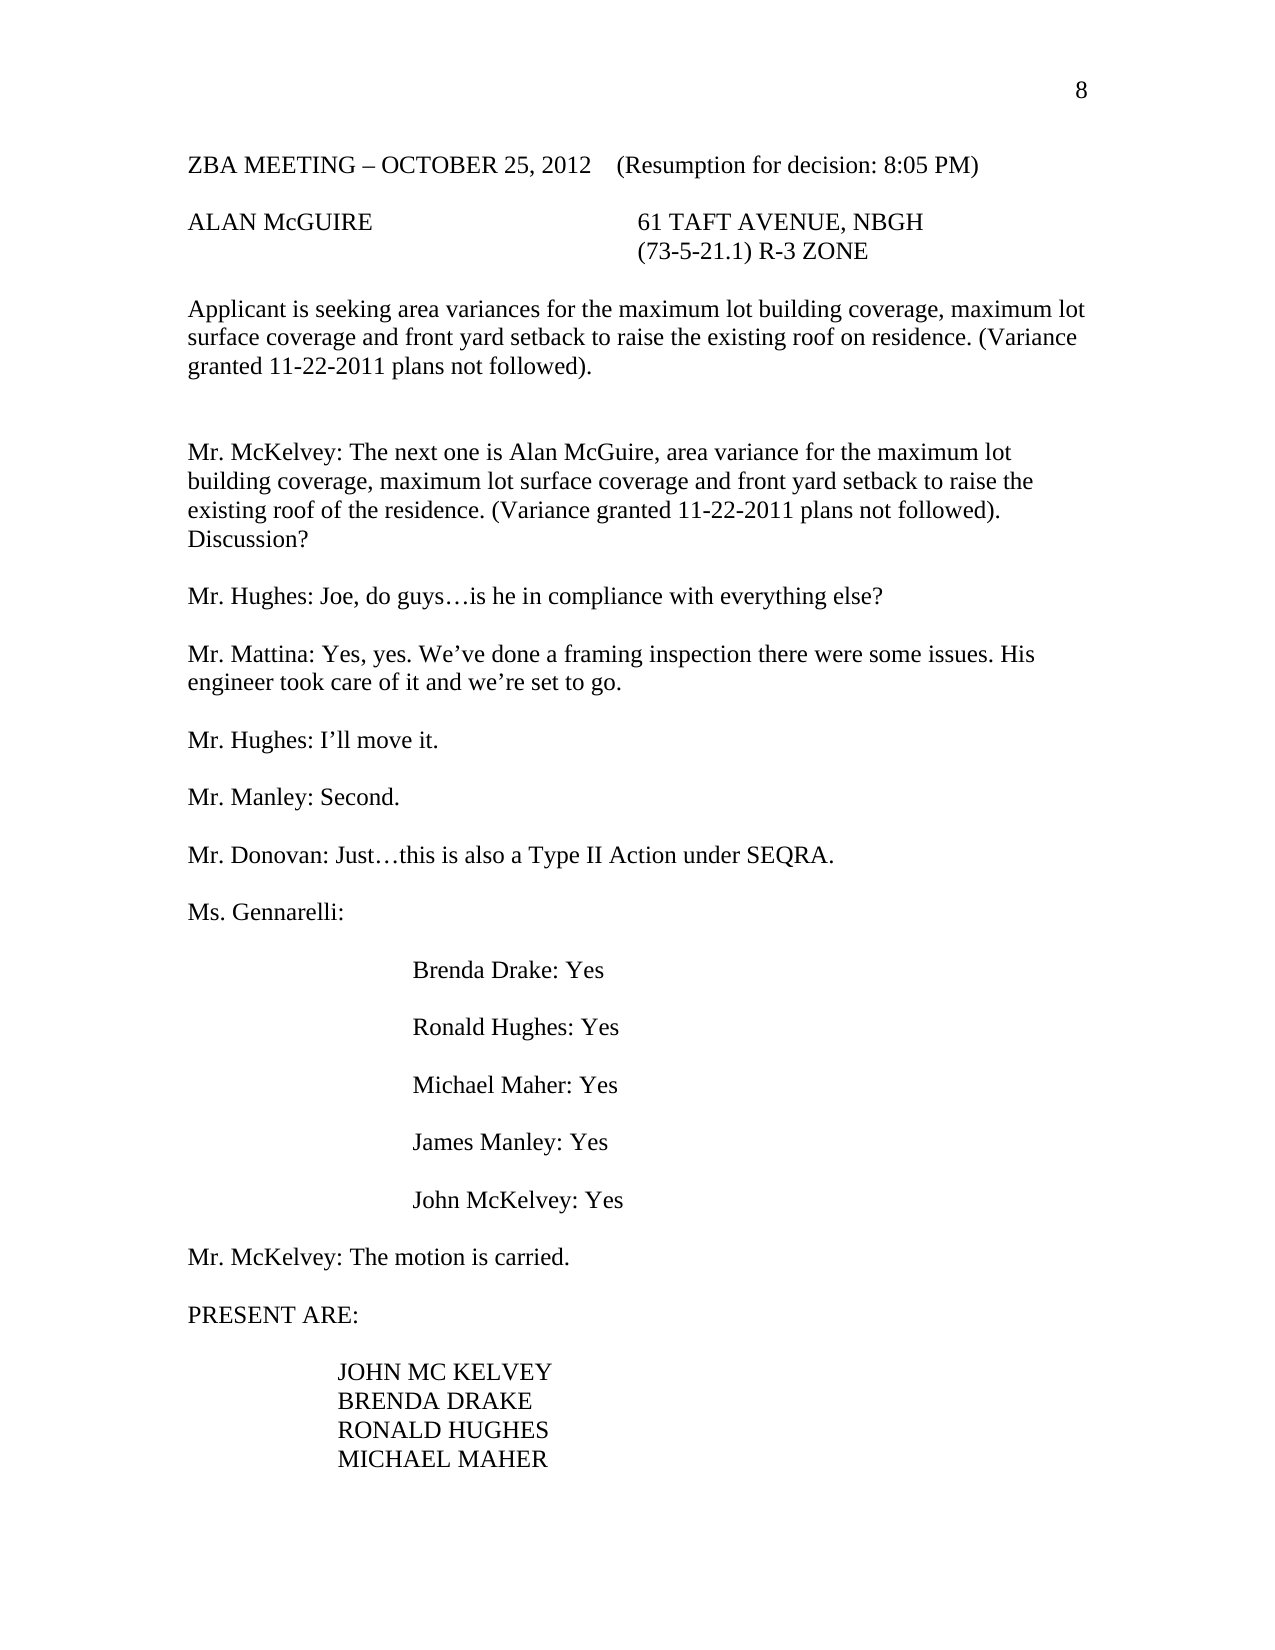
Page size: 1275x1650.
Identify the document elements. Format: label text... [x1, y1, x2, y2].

text Mr. Mattina: Yes, yes. We’ve done a framing inspection there were some issues. His engineer took care of it and we’re set to go. [187, 639, 1087, 696]
text Mr. McKelvey: The next one is Alan McGuire, area variance for the maximum lot building coverage, maximum lot surface coverage and front yard setback to raise the existing roof of the residence. (Variance granted 11-22-2011 plans not followed). Discussion? Mr. Hughes: Joe, do guys…is he in compliance with everything else? [187, 437, 1087, 610]
text MICHAEL MAHER [187, 1444, 1087, 1472]
text James Manley: Yes [187, 1127, 1087, 1156]
text ZBA MEETING – OCTOBER 25, 2012 (Resumption for decision: 8:05 PM) [187, 150, 1050, 179]
text Michael Maher: Yes [187, 1070, 1087, 1099]
text Ms. Gennarelli: [187, 897, 1087, 926]
text JOHN MC KELVEY [187, 1357, 1087, 1386]
text (73-5-21.1) R-3 ZONE [187, 236, 1087, 265]
text Ronald Hughes: Yes [187, 1012, 1087, 1041]
text Mr. Hughes: I’ll move it. [187, 725, 1087, 754]
text PRESENT ARE: [187, 1300, 1087, 1329]
text RONALD HUGHES [187, 1415, 1087, 1444]
text Mr. Manley: Second. [187, 782, 1087, 811]
text Mr. Donovan: Just…this is also a Type II Action under SEQRA. [187, 840, 1087, 869]
text Mr. McKelvey: The motion is carried. [187, 1242, 1087, 1271]
text BRENDA DRAKE [187, 1386, 1087, 1415]
text Brenda Drake: Yes [187, 955, 1087, 984]
text John McKelvey: Yes [187, 1185, 1087, 1214]
text ALAN McGUIRE 61 TAFT AVENUE, NBGH [187, 207, 1087, 236]
text Applicant is seeking area variances for the maximum lot building coverage, maximum lot surface coverage and front yard setback to raise the existing roof on residence. (Variance granted 11-22-2011 plans not followed). [187, 294, 1087, 380]
